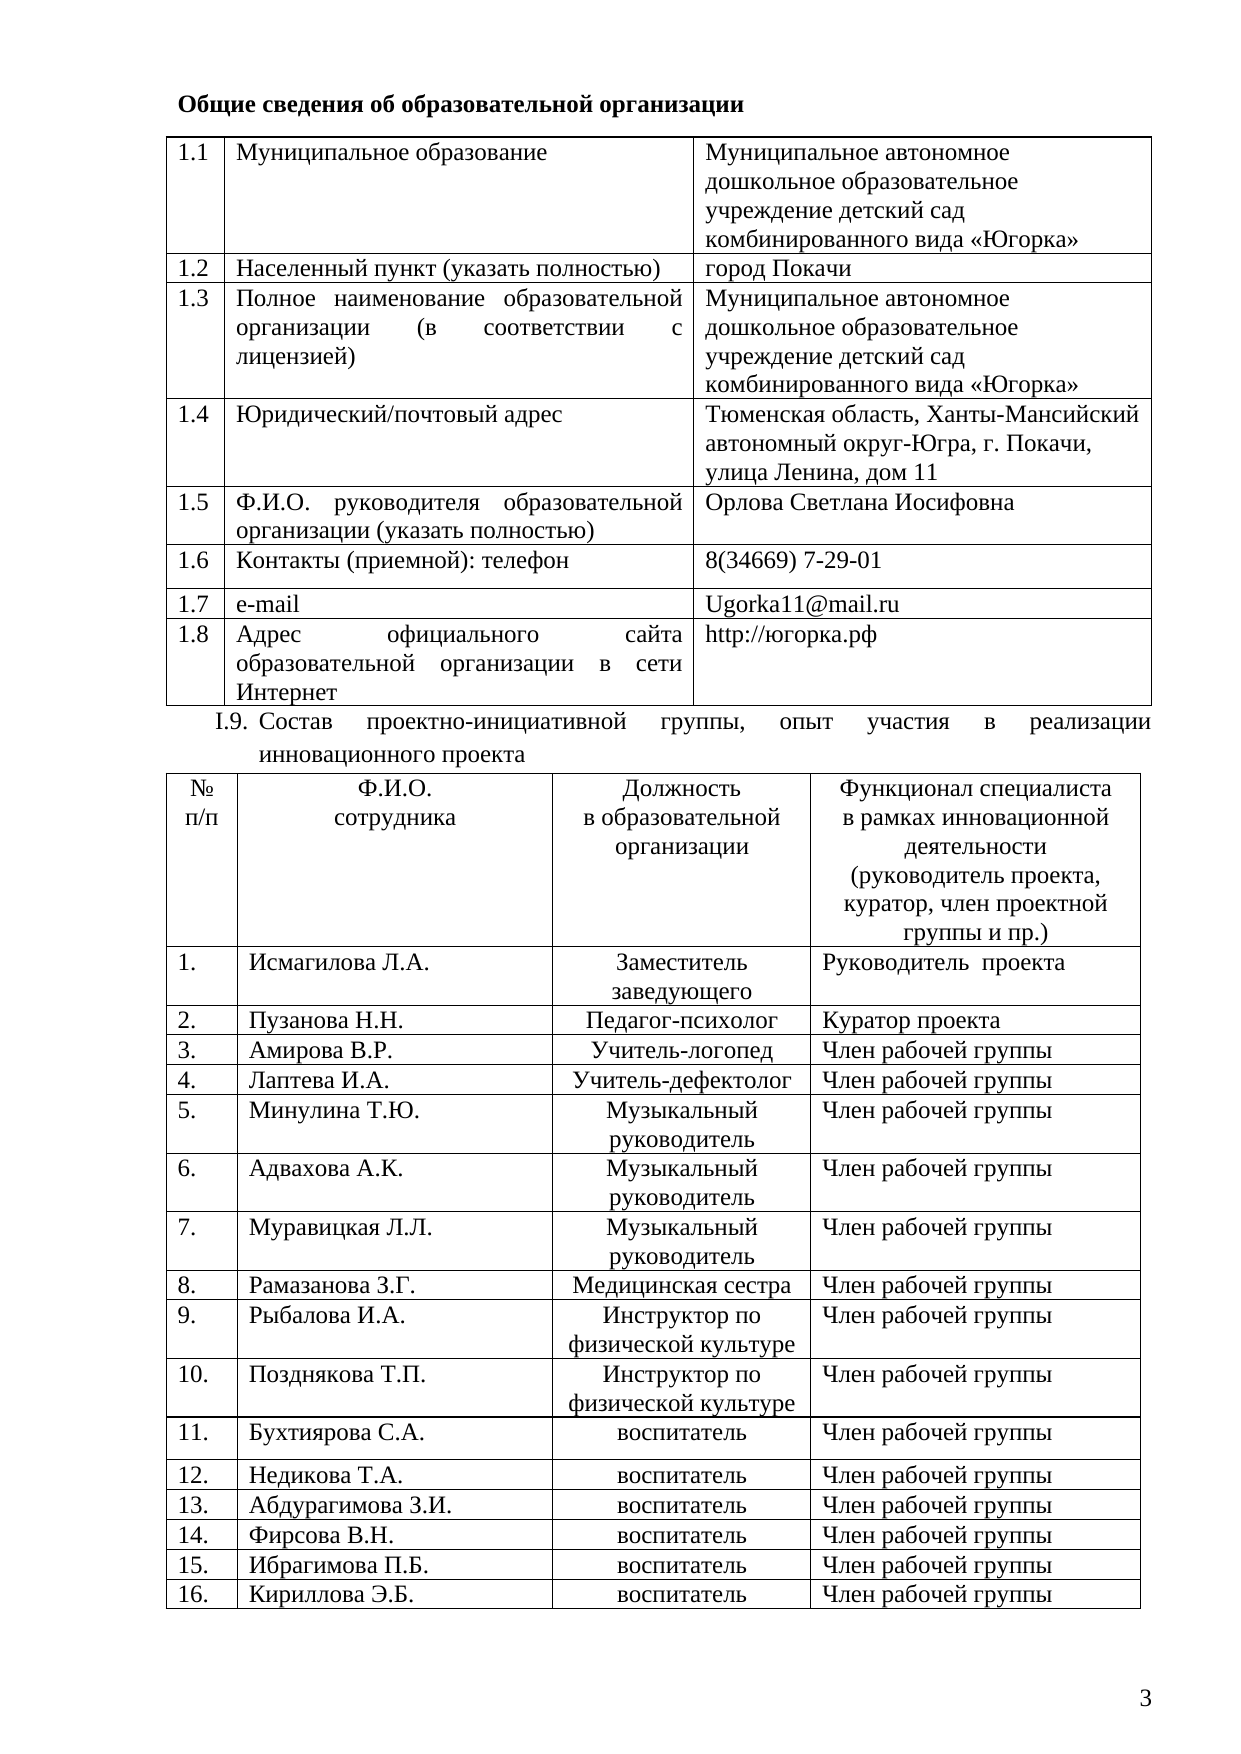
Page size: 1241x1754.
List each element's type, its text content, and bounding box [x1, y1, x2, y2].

table_cell [167, 947, 237, 1004]
table_cell Населенный пункт (указать полностью) [225, 254, 693, 282]
table_cell 1.8 [167, 619, 224, 705]
table_cell Лаптева И.А. [238, 1065, 552, 1094]
table_cell Музыкальный руководитель [553, 1095, 810, 1152]
table_cell Муниципальное автономное дошкольное образовательное учреждение детский сад комбинированного вида «Югорка» [694, 283, 1151, 398]
table_cell 1.3 [167, 283, 224, 398]
table_cell Пузанова Н.Н. [238, 1006, 552, 1034]
table_header Должность в образовательной организации [553, 774, 810, 946]
table_cell Член рабочей группы [811, 1035, 1140, 1064]
table_cell Член рабочей группы [811, 1520, 1140, 1549]
table_header Муниципальное образование [225, 138, 693, 252]
table_cell Член рабочей группы [811, 1154, 1140, 1211]
table_cell Заместитель заведующего [553, 947, 810, 1004]
table_cell http://югорка.рф [694, 619, 1151, 705]
list Состав проектно-инициативной группы, опыт участия в реализации инновационного проекта [215, 706, 1152, 768]
table_header № п/п [167, 774, 237, 946]
table_cell Инструктор по физической культуре [553, 1359, 810, 1416]
table_cell Член рабочей группы [811, 1065, 1140, 1094]
table_cell Член рабочей группы [811, 1359, 1140, 1416]
table_cell Орлова Светлана Иосифовна [694, 487, 1151, 544]
table_cell [167, 1580, 237, 1608]
table_cell Член рабочей группы [811, 1490, 1140, 1519]
table_cell Педагог-психолог [553, 1006, 810, 1034]
table_cell Член рабочей группы [811, 1550, 1140, 1578]
table_cell [167, 1035, 237, 1064]
table_cell Руководитель проекта [811, 947, 1140, 1004]
table_cell воспитатель [553, 1550, 810, 1578]
table_cell [167, 1550, 237, 1578]
table_cell Медицинская сестра [553, 1271, 810, 1299]
table_cell Ибрагимова П.Б. [238, 1550, 552, 1578]
table_cell [167, 1460, 237, 1489]
table_cell Член рабочей группы [811, 1212, 1140, 1269]
table_cell воспитатель [553, 1460, 810, 1489]
text Общие сведения об образовательной организации [177, 89, 1152, 117]
table_cell 1.7 [167, 589, 224, 618]
table_cell [167, 1212, 237, 1269]
table_cell Член рабочей группы [811, 1271, 1140, 1299]
table_cell 1.5 [167, 487, 224, 544]
table_cell [167, 1006, 237, 1034]
table_cell Минулина Т.Ю. [238, 1095, 552, 1152]
table_cell Амирова В.Р. [238, 1035, 552, 1064]
table_cell [167, 1300, 237, 1358]
table_header Функционал специалиста в рамках инновационной деятельности (руководитель проекта, куратор, член проектной группы и пр.) [811, 774, 1140, 946]
table_cell Инструктор по физической культуре [553, 1300, 810, 1358]
table_cell [167, 1490, 237, 1519]
table_cell Ugorka11@mail.ru [694, 589, 1151, 618]
table_cell Абдурагимова З.И. [238, 1490, 552, 1519]
table_cell [167, 1418, 237, 1459]
table_cell Член рабочей группы [811, 1460, 1140, 1489]
table_cell Недикова Т.А. [238, 1460, 552, 1489]
table_cell Юридический/почтовый адрес [225, 399, 693, 486]
table_cell e-mail [225, 589, 693, 618]
table_cell Учитель-логопед [553, 1035, 810, 1064]
table_cell Тюменская область, Ханты-Мансийский автономный округ-Югра, г. Покачи, улица Ленина, дом 11 [694, 399, 1151, 486]
table_cell Член рабочей группы [811, 1095, 1140, 1152]
table_cell воспитатель [553, 1520, 810, 1549]
table_cell воспитатель [553, 1580, 810, 1608]
table_cell Рыбалова И.А. [238, 1300, 552, 1358]
table_cell Муравицкая Л.Л. [238, 1212, 552, 1269]
table_header 1.1 [167, 138, 224, 252]
table_cell Куратор проекта [811, 1006, 1140, 1034]
table_cell 1.6 [167, 545, 224, 588]
table_cell Ф.И.О. руководителя образовательной организации (указать полностью) [225, 487, 693, 544]
table_cell 1.2 [167, 254, 224, 282]
table_cell Позднякова Т.П. [238, 1359, 552, 1416]
table_cell Фирсова В.Н. [238, 1520, 552, 1549]
table_header Муниципальное автономное дошкольное образовательное учреждение детский сад комбинированного вида «Югорка» [694, 138, 1151, 252]
table_header Ф.И.О. сотрудника [238, 774, 552, 946]
table_cell Кириллова Э.Б. [238, 1580, 552, 1608]
table_cell 8(34669) 7-29-01 [694, 545, 1151, 588]
table_cell воспитатель [553, 1418, 810, 1459]
table_cell [167, 1154, 237, 1211]
table_cell Контакты (приемной): телефон [225, 545, 693, 588]
table_cell Рамазанова З.Г. [238, 1271, 552, 1299]
table_cell Член рабочей группы [811, 1418, 1140, 1459]
table_cell [167, 1065, 237, 1094]
table_cell воспитатель [553, 1490, 810, 1519]
table_cell Полное наименование образовательной организации (в соответствии с лицензией) [225, 283, 693, 398]
table_cell город Покачи [694, 254, 1151, 282]
table_cell 1.4 [167, 399, 224, 486]
table_cell Бухтиярова С.А. [238, 1418, 552, 1459]
table_cell Музыкальный руководитель [553, 1212, 810, 1269]
table_cell Член рабочей группы [811, 1300, 1140, 1358]
table_cell Исмагилова Л.А. [238, 947, 552, 1004]
table_cell [167, 1359, 237, 1416]
table_cell [167, 1095, 237, 1152]
table_cell Адрес официального сайта образовательной организации в сети Интернет [225, 619, 693, 705]
table_cell Адвахова А.К. [238, 1154, 552, 1211]
table_cell [167, 1271, 237, 1299]
table_cell Музыкальный руководитель [553, 1154, 810, 1211]
table_cell Учитель-дефектолог [553, 1065, 810, 1094]
table_cell [167, 1520, 237, 1549]
table_cell Член рабочей группы [811, 1580, 1140, 1608]
